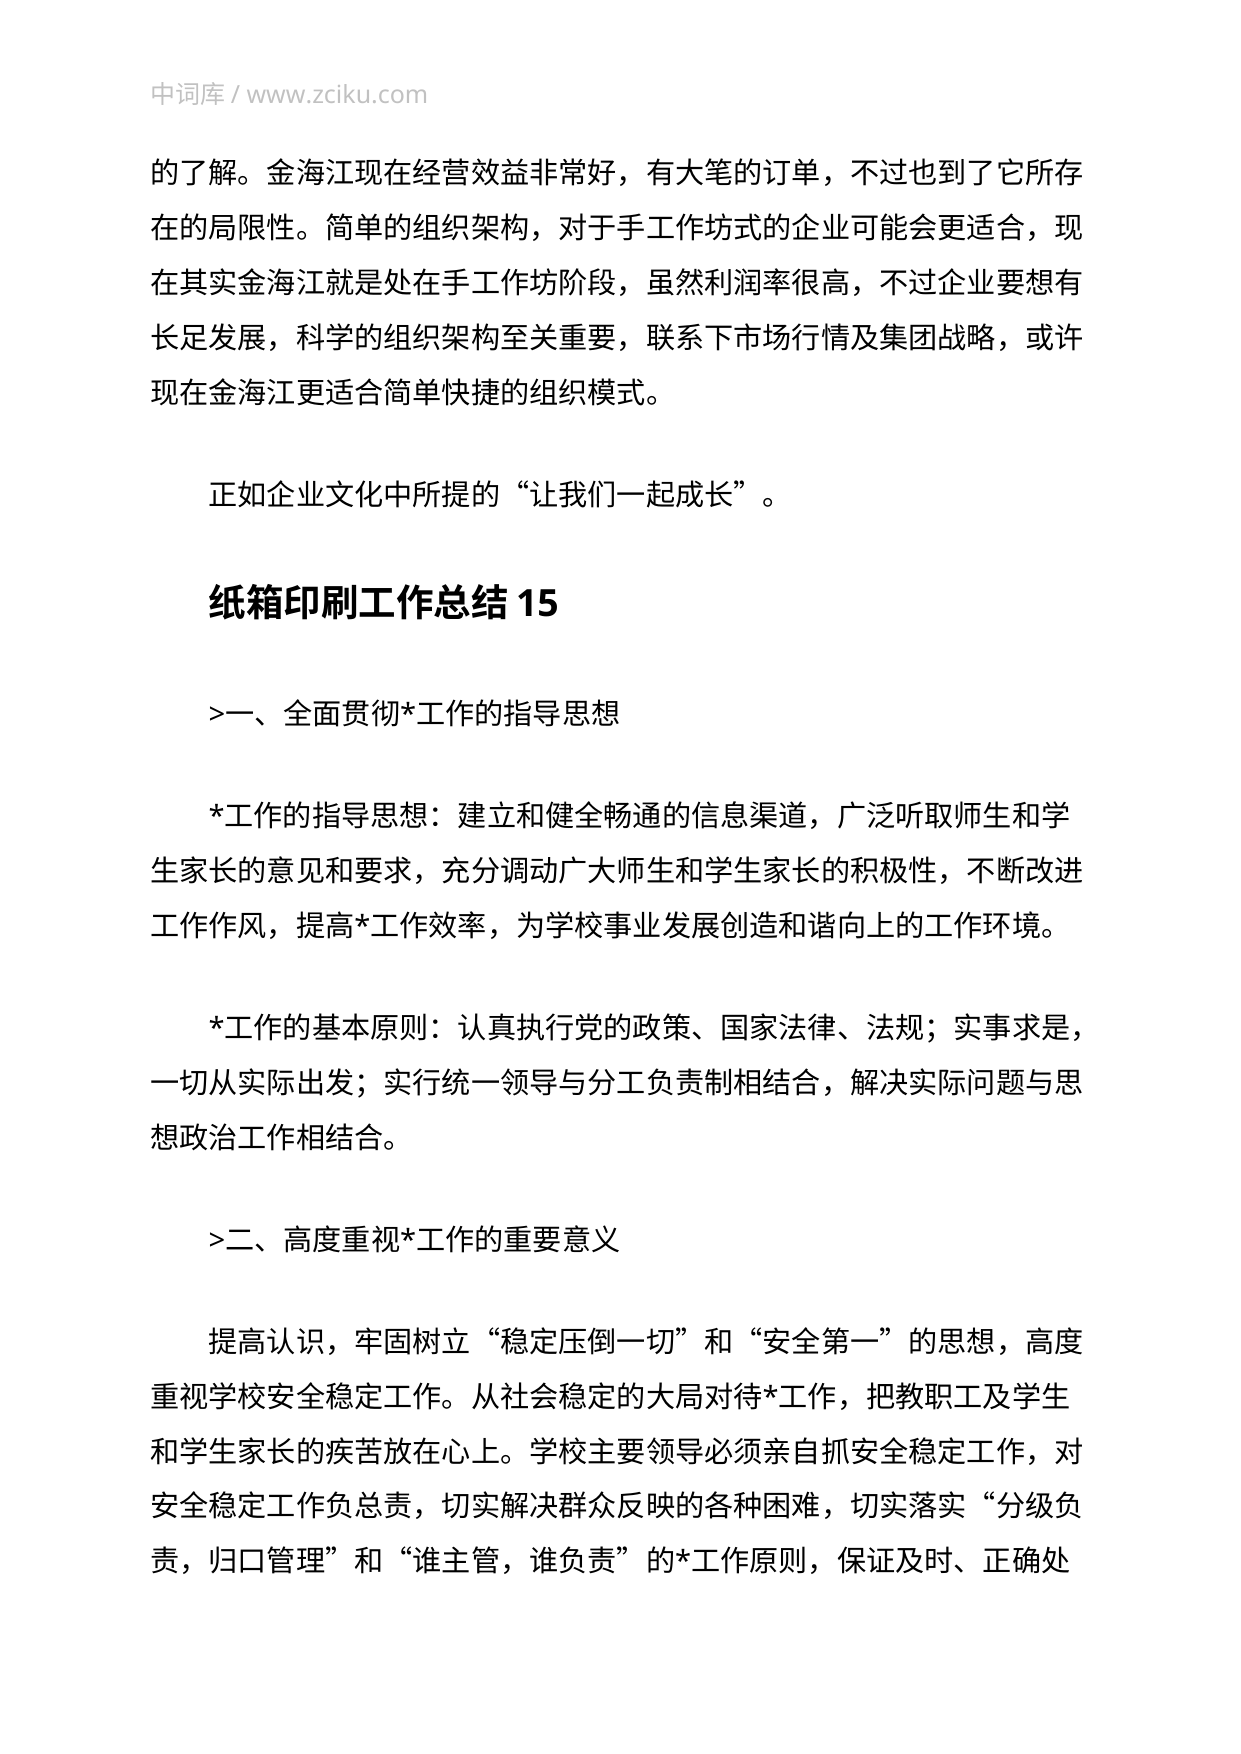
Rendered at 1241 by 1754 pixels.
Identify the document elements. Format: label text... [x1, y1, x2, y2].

text *工作的指导思想：建立和健全畅通的信息渠道，广泛听取师生和学生家长的意见和要求，充分调动广大师生和学生家长的积极性，不断改进工作作风，提高*工作效率，为学校事业发展创造和谐向上的工作环境。 [150, 793, 1090, 945]
text 正如企业文化中所提的“让我们一起成长”。 [150, 471, 1090, 514]
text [150, 1318, 1090, 1580]
text 纸箱印刷工作总结15 [150, 573, 1090, 628]
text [150, 150, 1090, 412]
text >一、全面贯彻*工作的指导思想 [150, 691, 1090, 733]
text *工作的基本原则：认真执行党的政策、国家法律、法规；实事求是，一切从实际出发；实行统一领导与分工负责制相结合，解决实际问题与思想政治工作相结合。 [150, 1004, 1090, 1157]
text >二、高度重视*工作的重要意义 [150, 1216, 1090, 1259]
